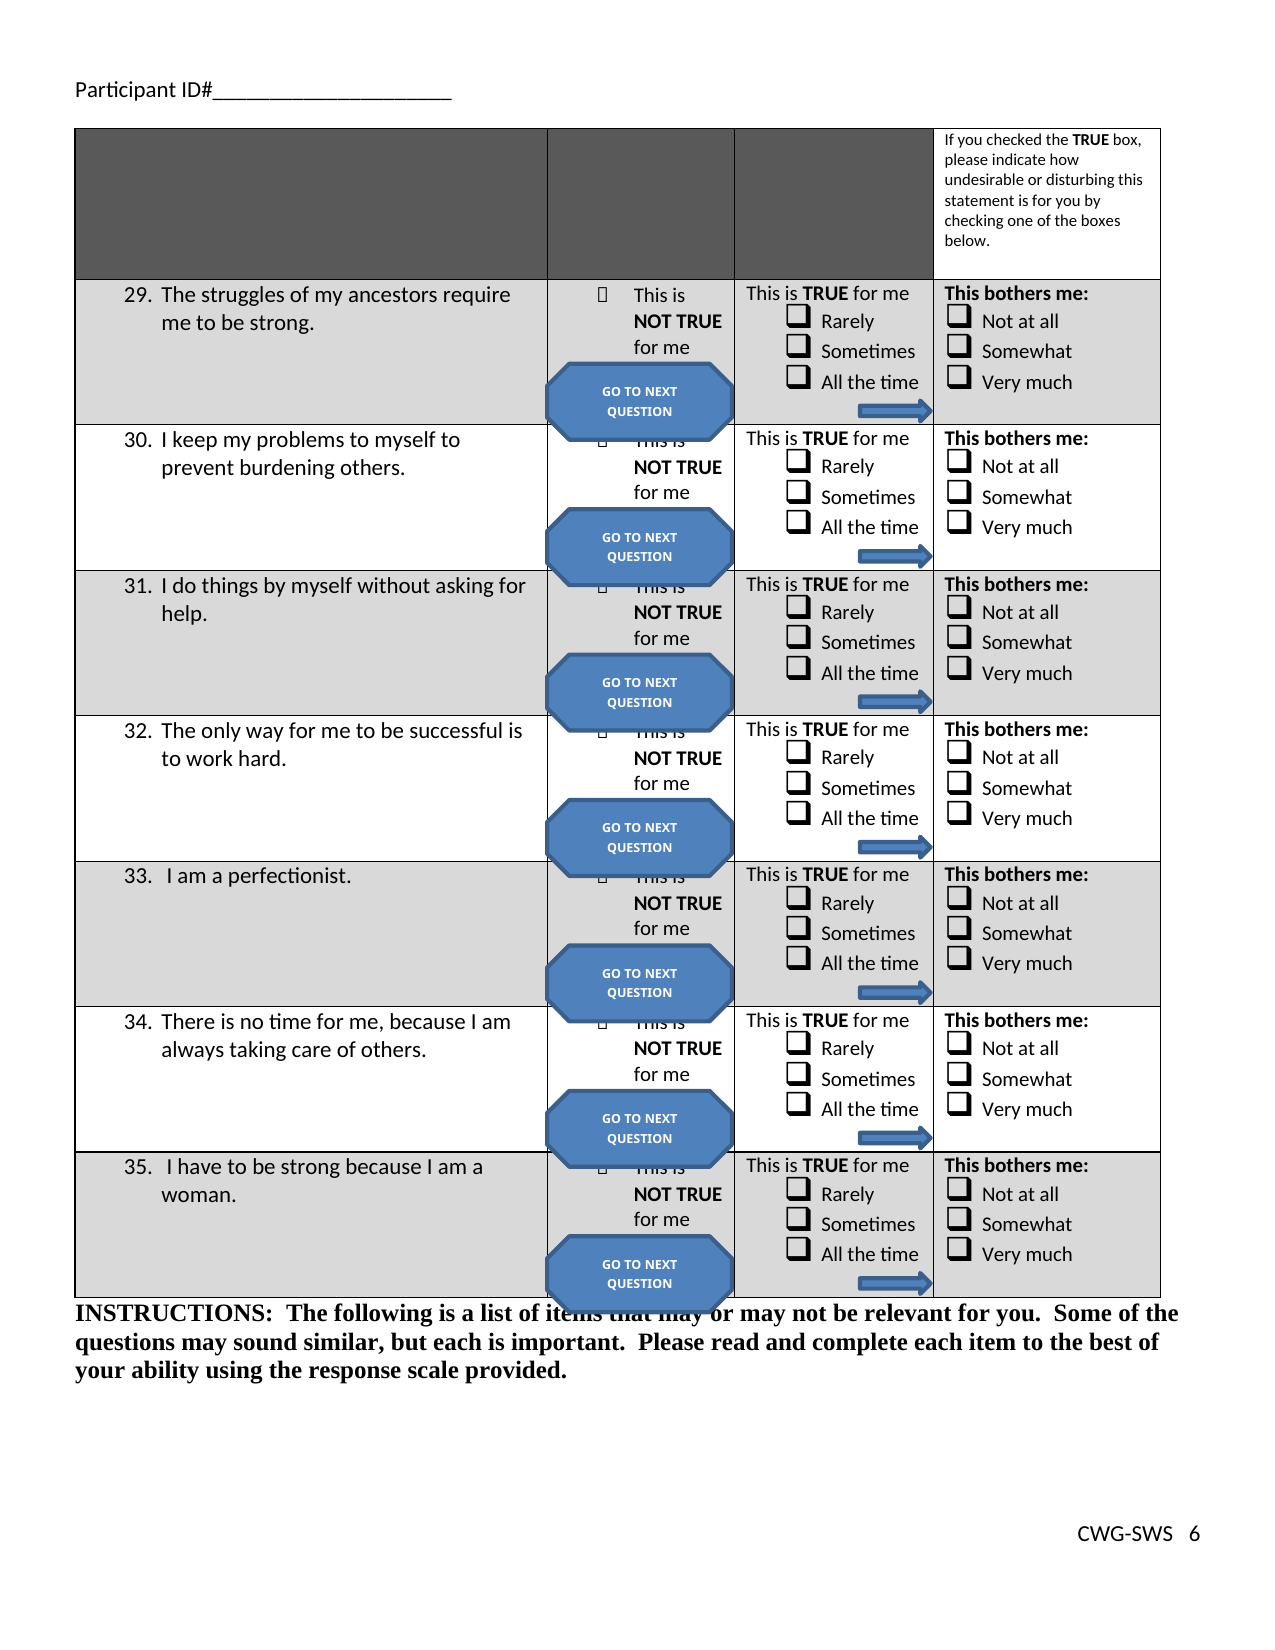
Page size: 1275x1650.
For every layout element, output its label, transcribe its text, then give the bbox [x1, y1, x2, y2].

table_cell This is NOT TRUE for me [548, 716, 734, 820]
table_header [76, 129, 547, 279]
table_cell This bothers me: Not at all Somewhat Very much [934, 571, 1160, 715]
table_cell This is NOT TRUE for me [548, 425, 734, 529]
table_cell This is TRUE for me Rarely Sometimes All the time [735, 1153, 933, 1297]
table_cell This bothers me: Not at all Somewhat Very much [934, 862, 1160, 1006]
table_cell This is TRUE for me Rarely Sometimes All the time [735, 571, 933, 715]
table_cell This bothers me: Not at all Somewhat Very much [934, 1007, 1160, 1151]
table_cell This is NOT TRUE for me [548, 1153, 734, 1256]
table_cell I am a perfectionist. [76, 862, 547, 1006]
table_cell This bothers me: Not at all Somewhat Very much [934, 1153, 1160, 1297]
table_cell I keep my problems to myself to prevent burdening others. [76, 425, 547, 570]
table_cell This is TRUE for me Rarely Sometimes All the time [735, 716, 933, 861]
table_cell This bothers me: Not at all Somewhat Very much [934, 716, 1160, 861]
table_cell This bothers me: Not at all Somewhat Very much [934, 425, 1160, 570]
table_cell This is NOT TRUE for me [548, 571, 734, 674]
table_cell This is TRUE for me Rarely Sometimes All the time [735, 425, 933, 570]
table_cell This is TRUE for me Rarely Sometimes All the time [735, 862, 933, 1006]
table_cell There is no time for me, because I am always taking care of others. [76, 1007, 547, 1151]
text Participant ID#_____________________ [75, 75, 1200, 103]
table_cell This bothers me: Not at all Somewhat Very much [934, 280, 1160, 424]
table_cell The struggles of my ancestors require me to be strong. [76, 280, 547, 424]
table_cell This is NOT TRUE for me [548, 280, 734, 384]
table_header [735, 129, 933, 279]
table_cell This is NOT TRUE for me [548, 862, 734, 965]
table_header If you checked the TRUE box, please indicate how undesirable or disturbing this statement is for you by checking one of the boxes below. [934, 129, 1160, 279]
table_cell The only way for me to be successful is to work hard. [76, 716, 547, 861]
table_cell I do things by myself without asking for help. [76, 571, 547, 715]
table_cell This is NOT TRUE for me [548, 1007, 734, 1111]
table_cell This is TRUE for me Rarely Sometimes All the time [735, 1007, 933, 1151]
table_cell I have to be strong because I am a woman. [76, 1153, 547, 1297]
table_header [548, 129, 734, 279]
text INSTRUCTIONS: The following is a list of items that may or may not be relevant for you. Some of the questions may sound similar, but each is important. Please read and complete each item to the best of your ability using the response scale provided. [75, 1298, 1200, 1384]
table_cell This is TRUE for me Rarely Sometimes All the time [735, 280, 933, 424]
